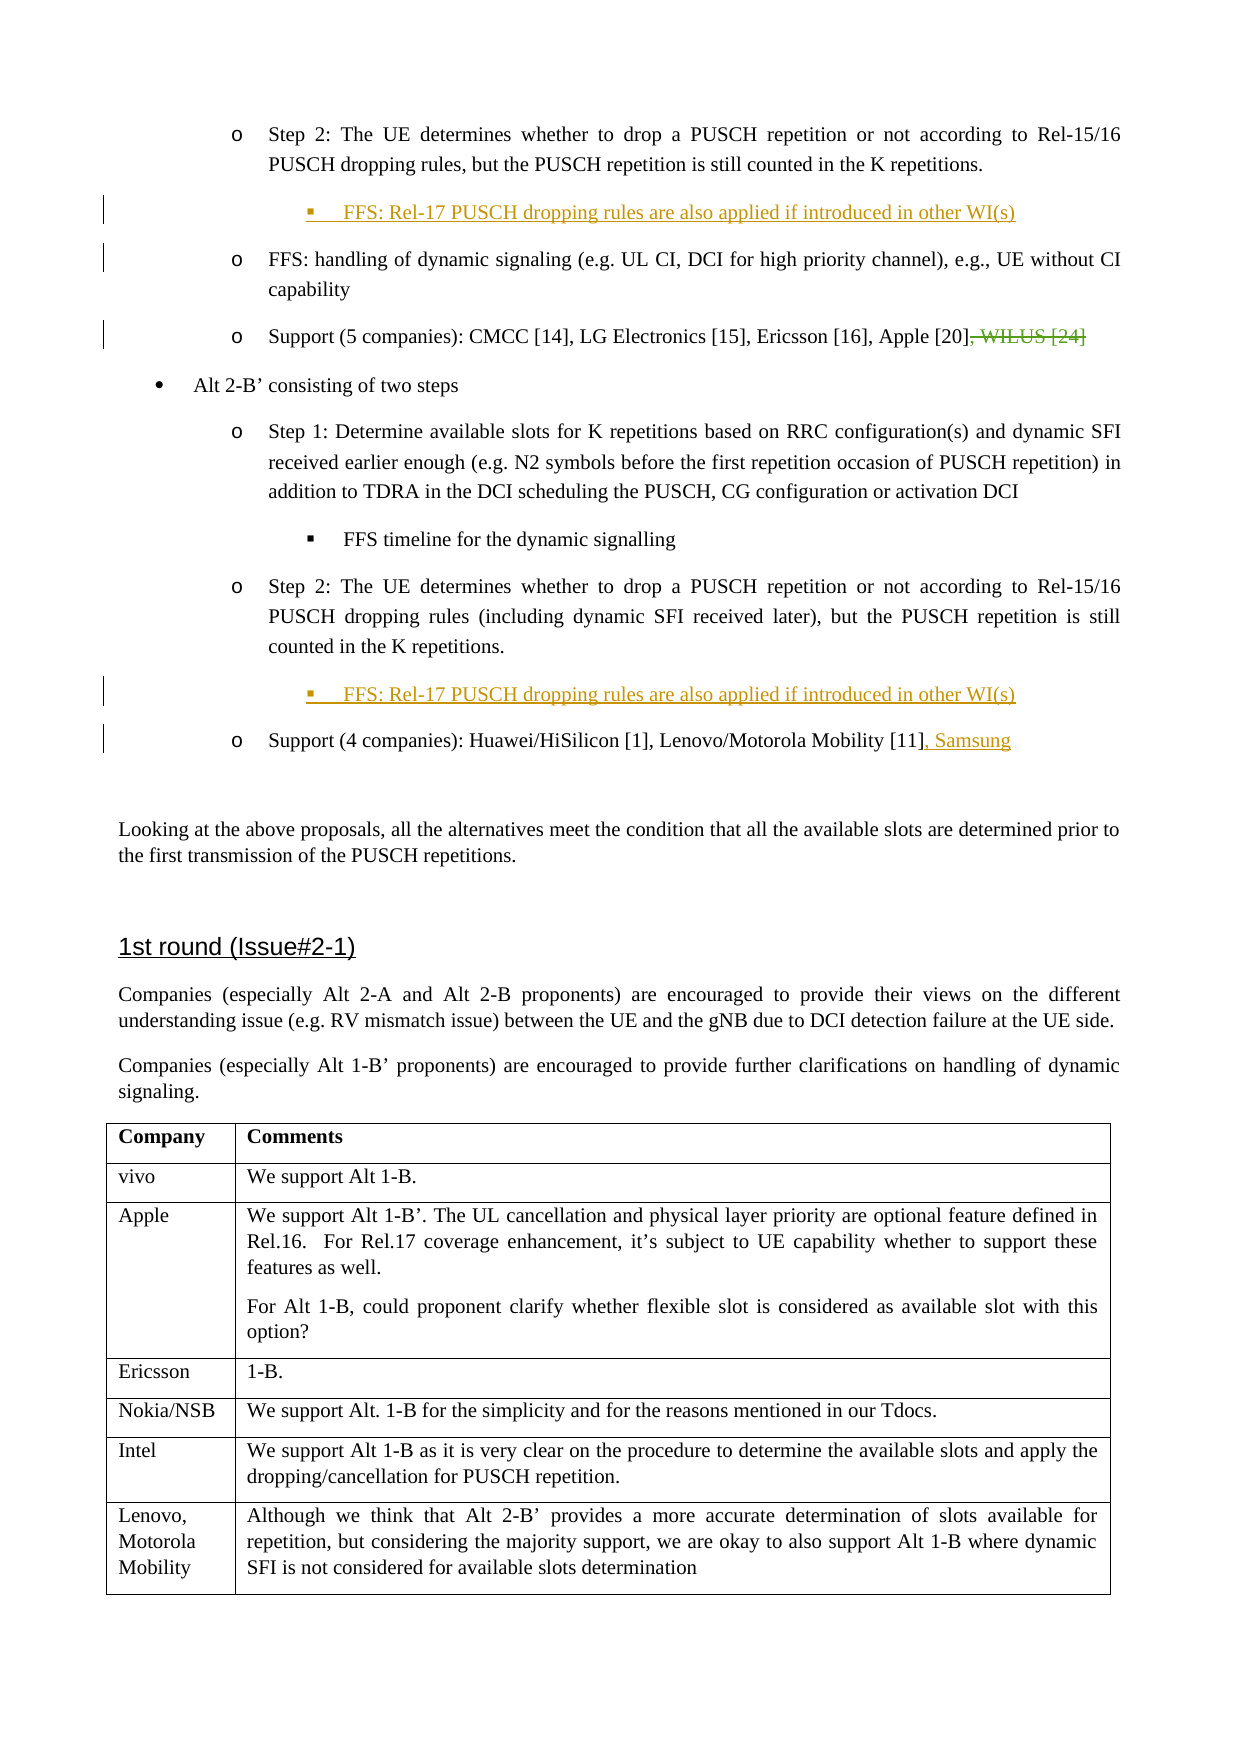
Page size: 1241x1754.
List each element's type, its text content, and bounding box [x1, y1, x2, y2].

text Companies (especially Alt 2-A and Alt 2-B proponents) are encouraged to provide their views on the different understanding issue (e.g. RV mismatch issue) between the UE and the gNB due to DCI detection failure at the UE side. [118, 982, 1122, 1032]
table_cell Ericsson [107, 1359, 235, 1397]
list FFS: handling of dynamic signaling (e.g. UL CI, DCI for high priority channel), e.g., UE without CI capability [231, 243, 1122, 301]
table_cell vivo [107, 1164, 235, 1202]
table_cell Lenovo, Motorola Mobility [107, 1503, 235, 1594]
list Support (4 companies): Huawei/HiSilicon [1], Lenovo/Motorola Mobility [11] [231, 724, 1122, 753]
table_cell Intel [107, 1438, 235, 1502]
table_header Company [107, 1124, 235, 1163]
list Support (5 companies): CMCC [14], LG Electronics [15], Ericsson [16], Apple [20] [231, 320, 1122, 349]
table_cell Nokia/NSB [107, 1399, 235, 1437]
text Looking at the above proposals, all the alternatives meet the condition that all the available slots are determined prior to the first transmission of the PUSCH repetitions. [118, 817, 1122, 867]
text Companies (especially Alt 1-B’ proponents) are encouraged to provide further clarifications on handling of dynamic signaling. [118, 1053, 1122, 1103]
table_cell We support Alt. 1-B for the simplicity and for the reasons mentioned in our Tdocs. [236, 1399, 1110, 1437]
table_cell We support Alt 1-B as it is very clear on the procedure to determine the available slots and apply the dropping/cancellation for PUSCH repetition. [236, 1438, 1110, 1502]
table_cell 1-B. [236, 1359, 1110, 1397]
table_header Comments [236, 1124, 1110, 1163]
text 1st round (Issue#2-1) [118, 932, 1122, 961]
list Step 1: Determine available slots for K repetitions based on RRC configuration(s) and dynamic SFI received earlier enough (e.g. N2 symbols before the first repetition occasion of PUSCH repetition) in addition to TDRA in the DCI scheduling the PUSCH, CG configuration or activation DCI [231, 416, 1122, 503]
table_cell We support Alt 1-B. [236, 1164, 1110, 1202]
table_cell Apple [107, 1203, 235, 1358]
list Step 2: The UE determines whether to drop a PUSCH repetition or not according to Rel-15/16 PUSCH dropping rules (including dynamic SFI received later), but the PUSCH repetition is still counted in the K repetitions. [231, 570, 1122, 658]
table_cell We support Alt 1-B’. The UL cancellation and physical layer priority are optional feature defined in Rel.16. For Rel.17 coverage enhancement, it’s subject to UE capability whether to support these features as well. For Alt 1-B, could proponent clarify whether flexible slot is considered as available slot with this option? [236, 1203, 1110, 1358]
list Alt 2-B’ consisting of two steps [156, 368, 1122, 397]
table_cell Although we think that Alt 2-B’ provides a more accurate determination of slots available for repetition, but considering the majority support, we are okay to also support Alt 1-B where dynamic SFI is not considered for available slots determination [236, 1503, 1110, 1594]
list FFS timeline for the dynamic signalling [306, 522, 1122, 551]
